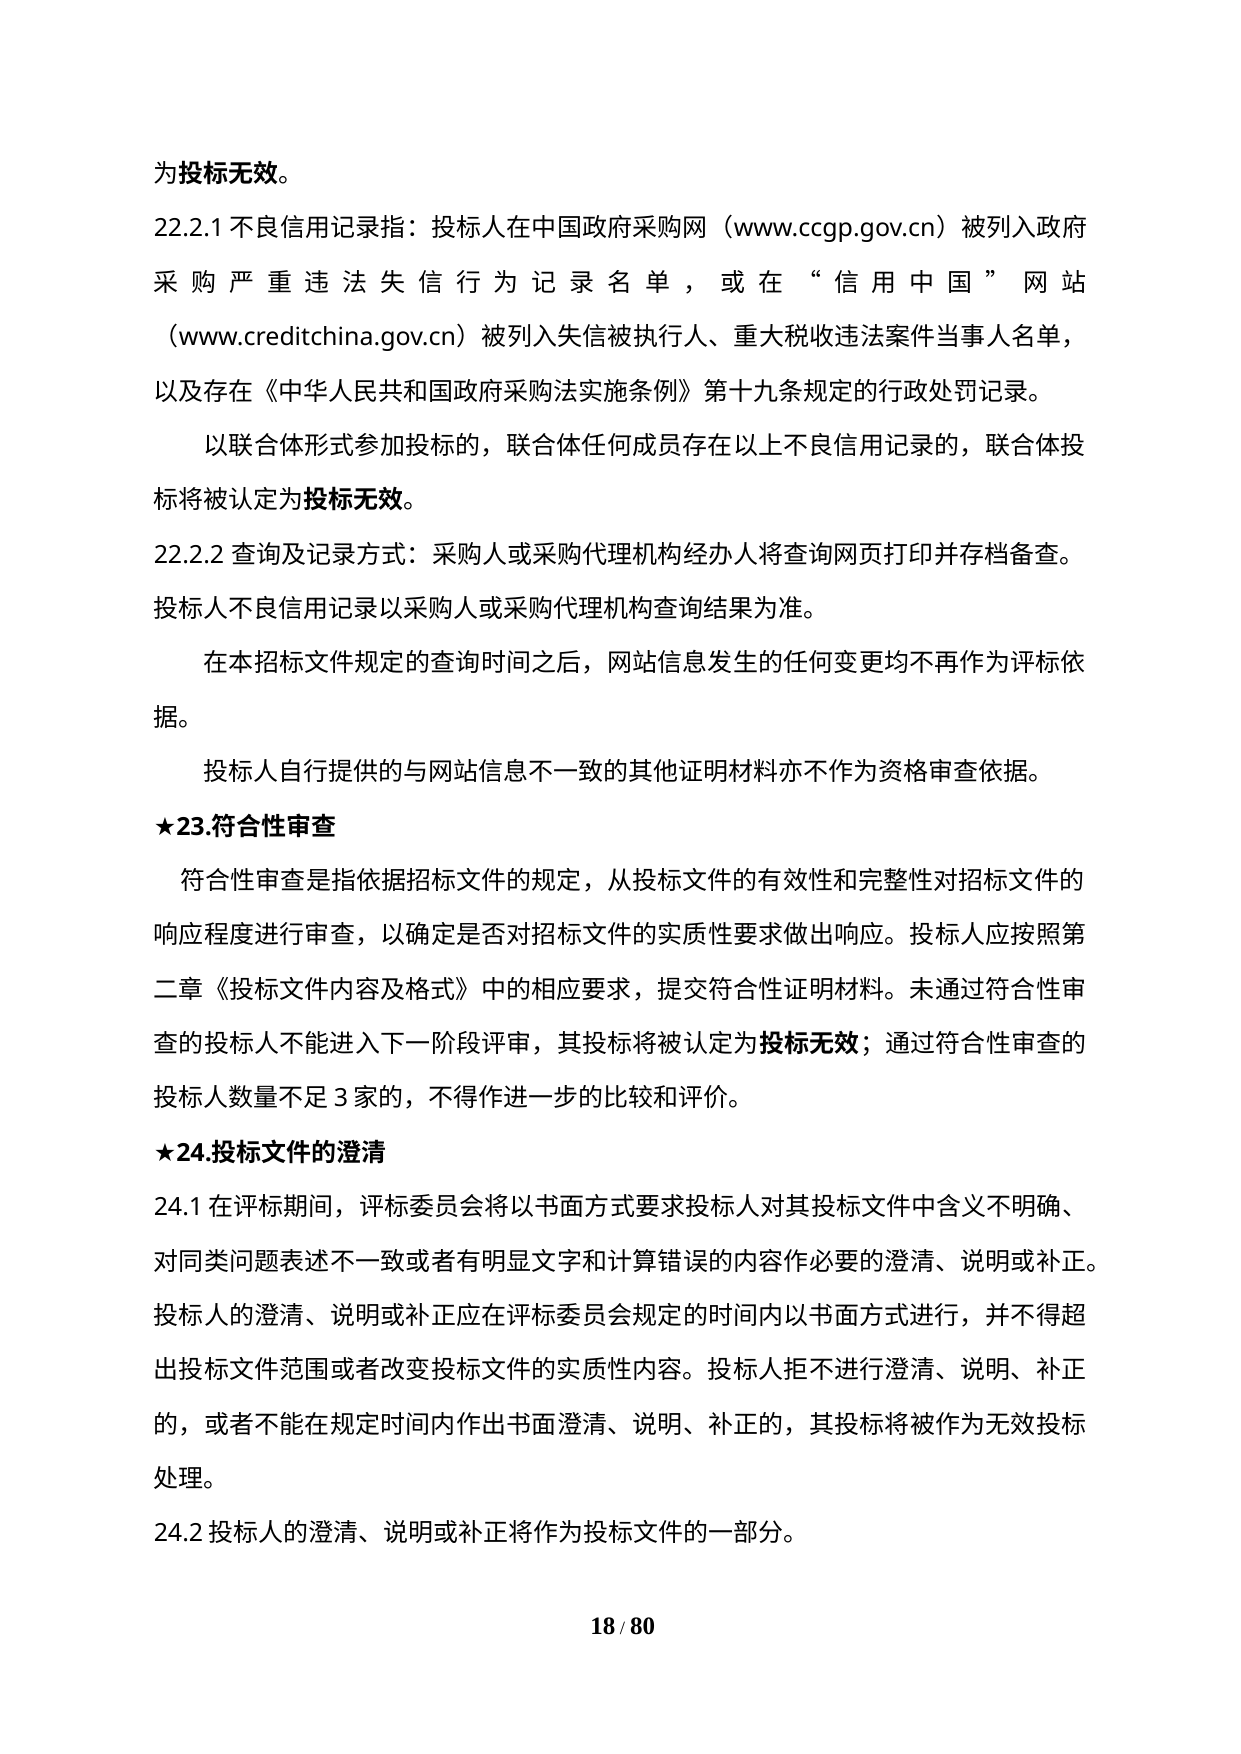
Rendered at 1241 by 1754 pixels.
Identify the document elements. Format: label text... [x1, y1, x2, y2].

text 在本招标文件规定的查询时间之后，网站信息发生的任何变更均不再作为评标依据。 [153, 643, 1087, 733]
text ★24.投标文件的澄清 [153, 1132, 1087, 1168]
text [153, 153, 1087, 190]
text 22.2.2 查询及记录方式：采购人或采购代理机构经办人将查询网页打印并存档备查。投标人不良信用记录以采购人或采购代理机构查询结果为准。 [153, 534, 1087, 625]
text ★23.符合性审查 [153, 806, 1087, 842]
text 22.2.1不良信用记录指：投标人在中国政府采购网（www.ccgp.gov.cn）被列入政府采购严重违法失信行为记录名单，或在“信用中国”网站（www.creditchina.gov.cn）被列入失信被执行人、重大税收违法案件当事人名单，以及存在《中华人民共和国政府采购法实施条例》第十九条规定的行政处罚记录。 [153, 208, 1087, 407]
text 以联合体形式参加投标的，联合体任何成员存在以上不良信用记录的，联合体投标将被认定为投标无效。 [153, 425, 1087, 516]
text 投标人自行提供的与网站信息不一致的其他证明材料亦不作为资格审查依据。 [153, 752, 1087, 788]
text 24.1在评标期间，评标委员会将以书面方式要求投标人对其投标文件中含义不明确、对同类问题表述不一致或者有明显文字和计算错误的内容作必要的澄清、说明或补正。投标人的澄清、说明或补正应在评标委员会规定的时间内以书面方式进行，并不得超出投标文件范围或者改变投标文件的实质性内容。投标人拒不进行澄清、说明、补正的，或者不能在规定时间内作出书面澄清、说明、补正的，其投标将被作为无效投标处理。 [153, 1187, 1087, 1495]
text 24.2投标人的澄清、说明或补正将作为投标文件的一部分。 [153, 1513, 1087, 1549]
text 符合性审查是指依据招标文件的规定，从投标文件的有效性和完整性对招标文件的响应程度进行审查，以确定是否对招标文件的实质性要求做出响应。投标人应按照第二章《投标文件内容及格式》中的相应要求，提交符合性证明材料。未通过符合性审查的投标人不能进入下一阶段评审，其投标将被认定为投标无效；通过符合性审查的投标人数量不足3家的，不得作进一步的比较和评价。 [153, 860, 1087, 1114]
